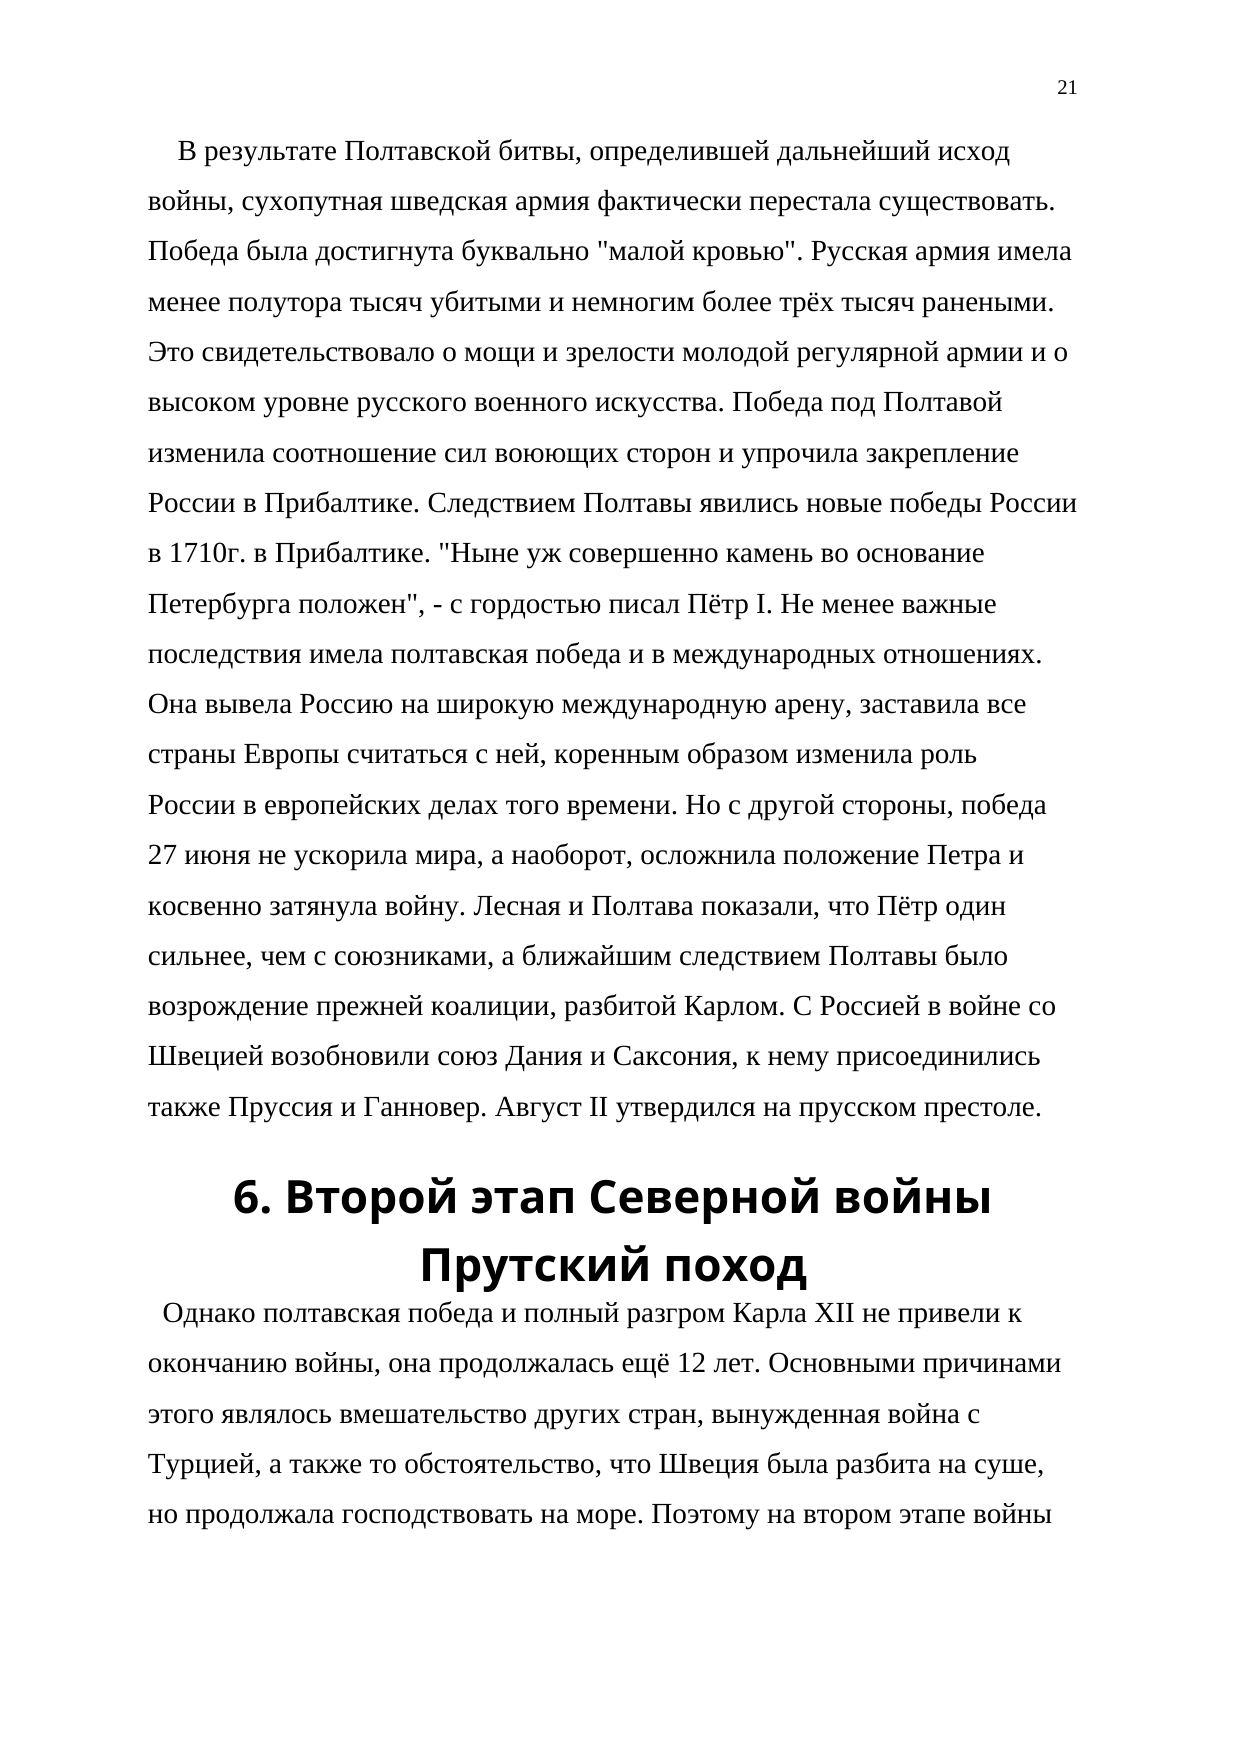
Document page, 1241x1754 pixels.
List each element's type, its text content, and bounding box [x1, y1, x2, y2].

text Прутский поход [148, 1233, 1078, 1295]
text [148, 1295, 1078, 1530]
text В результате Полтавской битвы, определившей дальнейший исход войны, сухопутная шведская армия фактически перестала существовать. Победа была достигнута буквально "малой кровью". Русская армия имела менее полутора тысяч убитыми и немногим более трёх тысяч ранеными. Это свидетельствовало о мощи и зрелости молодой регулярной армии и о высоком уровне русского военного искусства. Победа под Полтавой изменила соотношение сил воюющих сторон и упрочила закрепление России в Прибалтике. Следствием Полтавы явились новые победы России в 1710г. в Прибалтике. "Ныне уж совершенно камень во основание Петербурга положен", - с гордостью писал Пётр I. Не менее важные последствия имела полтавская победа и в международных отношениях. Она вывела Россию на широкую международную арену, заставила все страны Европы считаться с ней, коренным образом изменила роль России в европейских делах того времени. Но с другой стороны, победа 27 июня не ускорила мира, а наоборот, осложнила положение Петра и косвенно затянула войну. Лесная и Полтава показали, что Пётр один сильнее, чем с союзниками, а ближайшим следствием Полтавы было возрождение прежней коалиции, разбитой Карлом. С Россией в войне со Швецией возобновили союз Дания и Саксония, к нему присоединились также Пруссия и Ганновер. Август II утвердился на прусском престоле. [148, 133, 1078, 1122]
subtitle Второй этап Северной войны [148, 1164, 1078, 1227]
